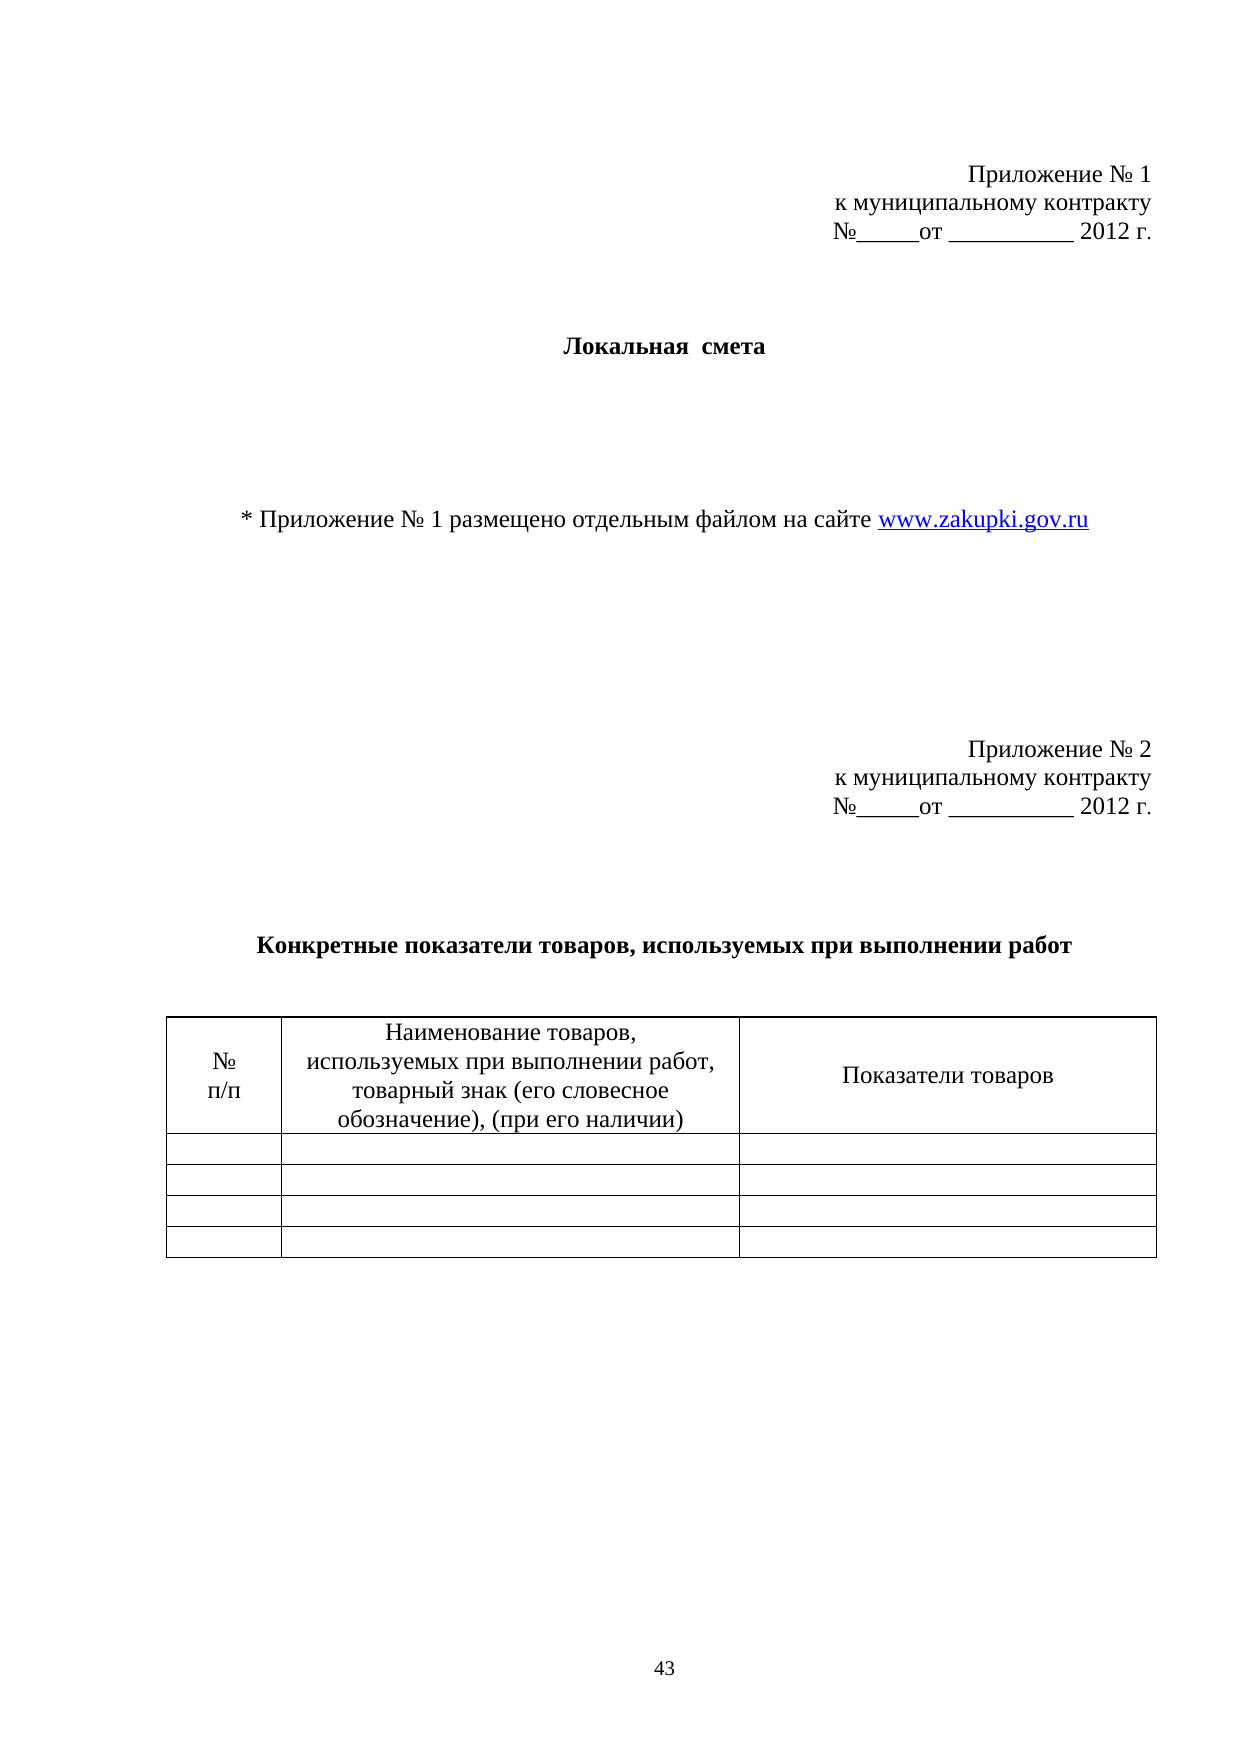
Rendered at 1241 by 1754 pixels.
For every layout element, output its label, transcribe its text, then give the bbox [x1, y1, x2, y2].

text №_____от __________ 2012 г. [177, 791, 1152, 820]
text Приложение № 1 [693, 159, 1152, 187]
table_cell [282, 1134, 739, 1163]
table_cell [167, 1227, 281, 1257]
table_cell [282, 1227, 739, 1257]
table_header Показатели товаров [740, 1018, 1156, 1132]
table_cell [282, 1165, 739, 1195]
text * Приложение № 1 размещено отдельным файлом на сайте www.zakupki.gov.ru [177, 504, 1152, 532]
text Локальная смета [177, 331, 1152, 360]
table_cell [167, 1165, 281, 1195]
text к муниципальному контракту [177, 187, 1152, 216]
text Конкретные показатели товаров, используемых при выполнении работ [177, 930, 1152, 959]
table_header Наименование товаров, используемых при выполнении работ, товарный знак (его словесное обозначение), (при его наличии) [282, 1018, 739, 1132]
table_cell [740, 1227, 1156, 1257]
table_cell [740, 1165, 1156, 1195]
table_cell [167, 1196, 281, 1226]
text к муниципальному контракту [177, 762, 1152, 791]
text №_____от __________ 2012 г. [177, 216, 1152, 245]
table_cell [740, 1134, 1156, 1163]
table_cell [740, 1196, 1156, 1226]
table_cell [167, 1134, 281, 1163]
table_header № п/п [167, 1018, 281, 1132]
table_cell [282, 1196, 739, 1226]
text Приложение № 2 [693, 734, 1152, 762]
